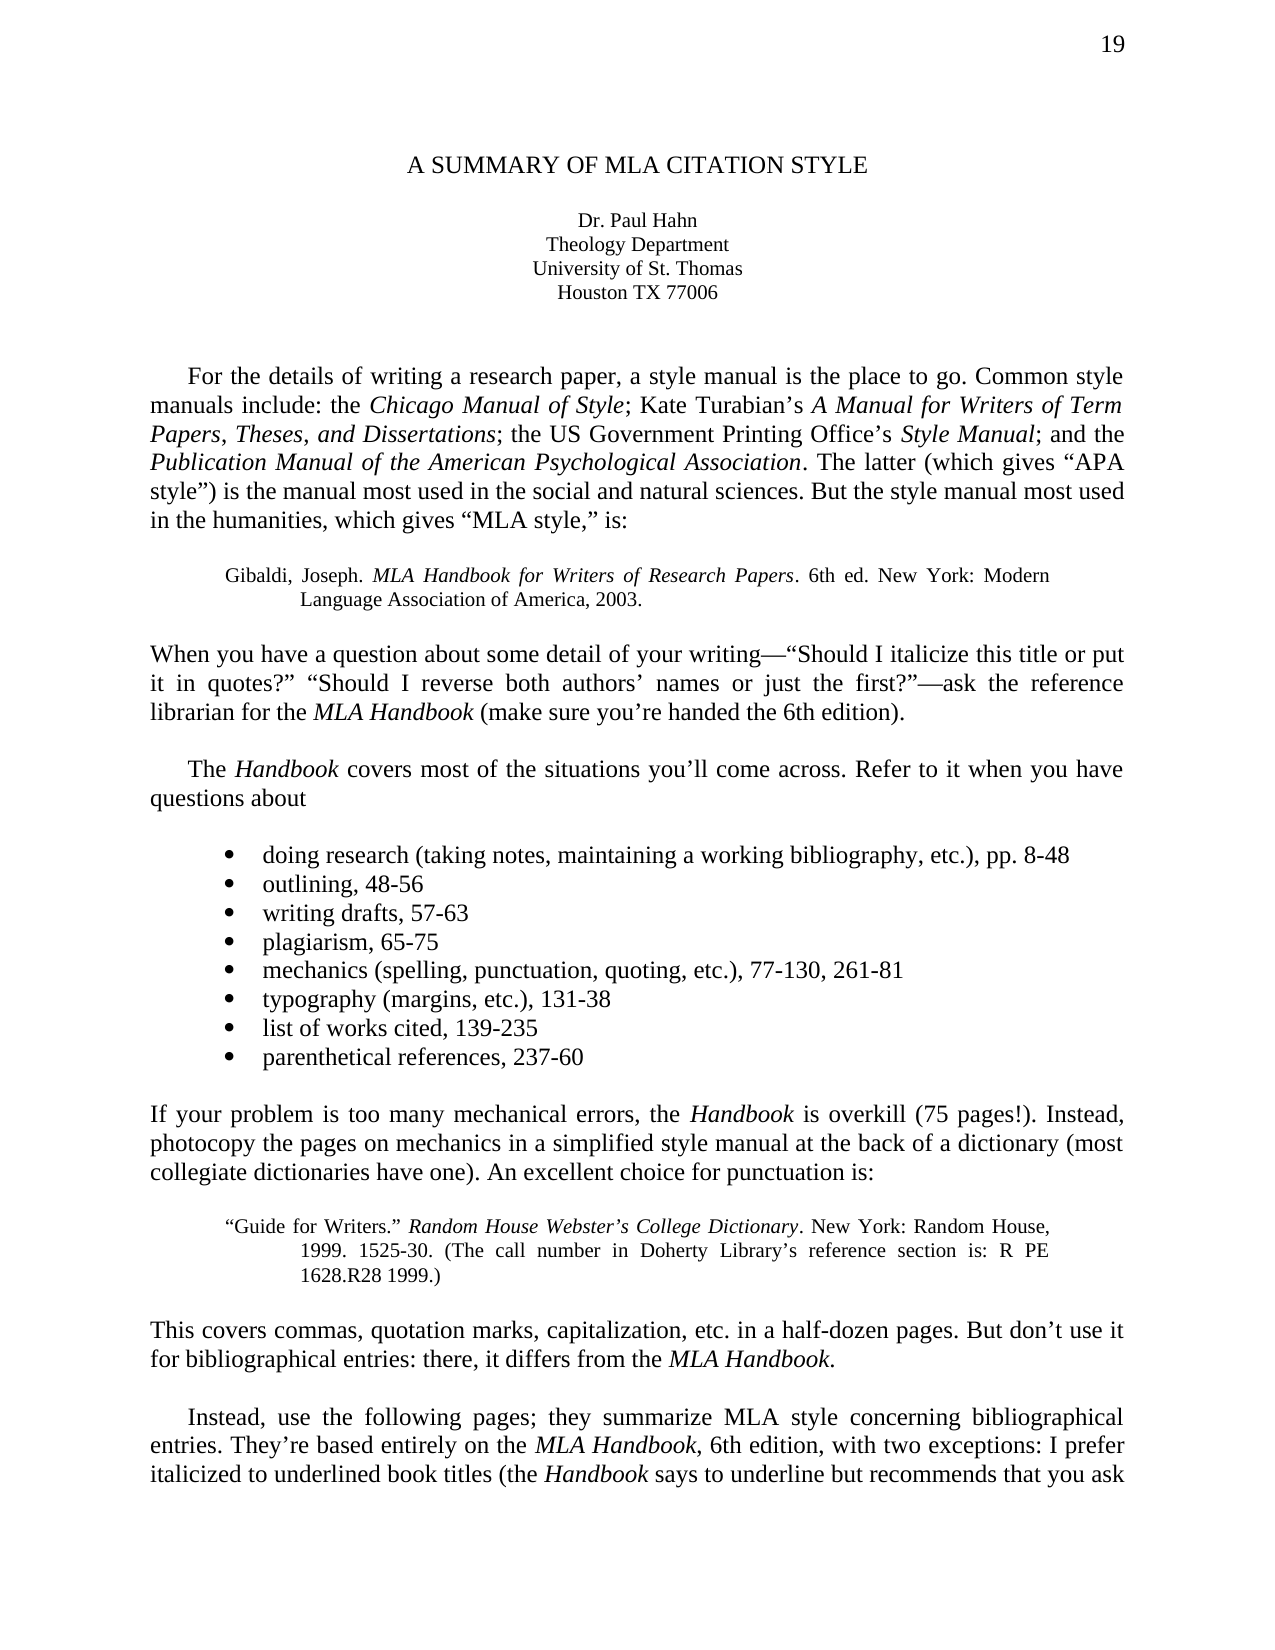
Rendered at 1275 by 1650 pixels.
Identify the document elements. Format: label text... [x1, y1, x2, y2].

text “Guide for Writers.” Random House Webster’s College Dictionary. New York: Random House, 1999. 1525-30. (The call number in Doherty Library’s reference section is: R PE 1628.R28 1999.) [225, 1214, 1050, 1287]
text Dr. Paul Hahn [150, 207, 1125, 232]
text Gibaldi, Joseph. MLA Handbook for Writers of Research Papers. 6th ed. New York: Modern Language Association of America, 2003. [225, 562, 1050, 611]
text If your problem is too many mechanical errors, the Handbook is overkill (75 pages!). Instead, photocopy the pages on mechanics in a simplified style manual at the back of a dictionary (most collegiate dictionaries have one). An excellent choice for punctuation is: [150, 1099, 1125, 1186]
list typography (margins, etc.), 131-38 [225, 984, 1125, 1013]
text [150, 1402, 1125, 1488]
list parenthetical references, 237-60 [225, 1042, 1125, 1071]
text The Handbook covers most of the situations you’ll come across. Refer to it when you have questions about [150, 754, 1125, 812]
text For the details of writing a research paper, a style manual is the place to go. Common style manuals include: the Chicago Manual of Style; Kate Turabian’s A Manual for Writers of Term Papers, Theses, and Dissertations; the US Government Printing Office’s Style Manual; and the Publication Manual of the American Psychological Association. The latter (which gives “APA style”) is the manual most used in the social and natural sciences. But the style manual most used in the humanities, which gives “MLA style,” is: [150, 361, 1125, 534]
list writing drafts, 57-63 [225, 898, 1125, 927]
list outlining, 48-56 [225, 869, 1125, 898]
text This covers commas, quotation marks, capitalization, etc. in a half-dozen pages. But don’t use it for bibliographical entries: there, it differs from the MLA Handbook. [150, 1315, 1125, 1373]
text When you have a question about some detail of your writing—“Should I italicize this title or put it in quotes?” “Should I reverse both authors’ names or just the first?”—ask the reference librarian for the MLA Handbook (make sure you’re handed the 6th edition). [150, 639, 1125, 726]
list doing research (taking notes, maintaining a working bibliography, etc.), pp. 8-48 [225, 841, 1125, 869]
text University of St. Thomas [150, 256, 1125, 280]
text Theology Department [150, 232, 1125, 256]
list plagiarism, 65-75 [225, 927, 1125, 956]
list list of works cited, 139-235 [225, 1013, 1125, 1042]
text Houston TX 77006 [150, 280, 1125, 304]
subtitle A Summary of MLA Citation Style [150, 150, 1125, 179]
list mechanics (spelling, punctuation, quoting, etc.), 77-130, 261-81 [225, 956, 1125, 984]
